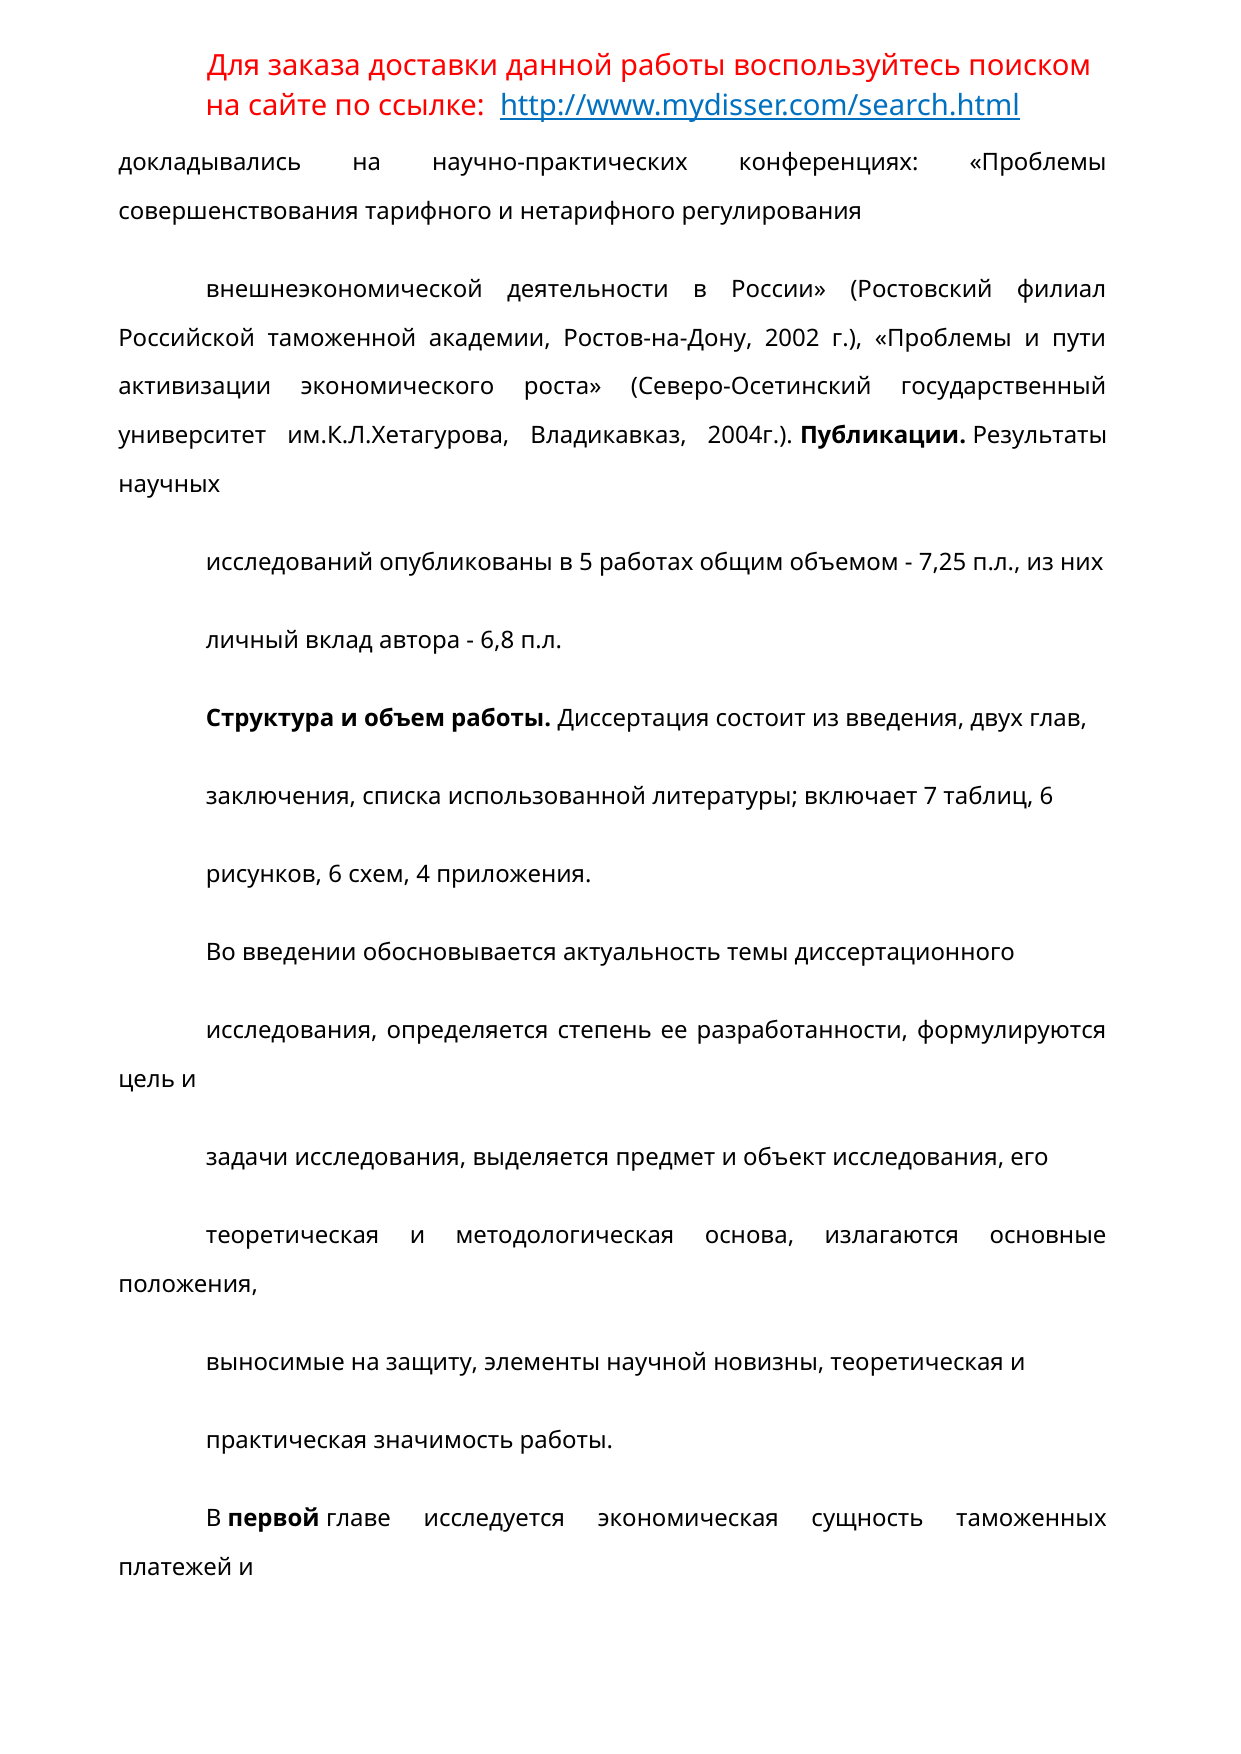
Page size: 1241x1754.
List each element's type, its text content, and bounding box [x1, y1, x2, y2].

text теоретическая и методологическая основа, излагаются основные положения, [118, 1218, 1107, 1299]
text внешнеэкономической деятельности в России» (Ростовский филиал Российской таможенной академии, Ростов-на-Дону, 2002 г.), «Проблемы и пути активизации экономического роста» (Северо-Осетинский государственный университет им.К.Л.Хетагурова, Владикавказ, 2004г.). Публикации. Результаты научных [118, 271, 1107, 499]
text выносимые на защиту, элементы научной новизны, теоретическая и [118, 1345, 1107, 1377]
text Во введении обосновывается актуальность темы диссертационного [118, 935, 1107, 968]
text задачи исследования, выделяется предмет и объект исследования, его [118, 1140, 1107, 1172]
text исследований опубликованы в 5 работах общим объемом - 7,25 п.л., из них [118, 545, 1107, 577]
text личный вклад автора - 6,8 п.л. [118, 623, 1107, 656]
text исследования, определяется степень ее разработанности, формулируются цель и [118, 1013, 1107, 1094]
text В первой главе исследуется экономическая сущность таможенных платежей и [118, 1501, 1107, 1582]
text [118, 144, 1107, 226]
text заключения, списка использованной литературы; включает 7 таблиц, 6 [118, 779, 1107, 812]
text Структура и объем работы. Диссертация состоит из введения, двух глав, [118, 701, 1107, 733]
text рисунков, 6 схем, 4 приложения. [118, 857, 1107, 889]
text практическая значимость работы. [118, 1423, 1107, 1455]
